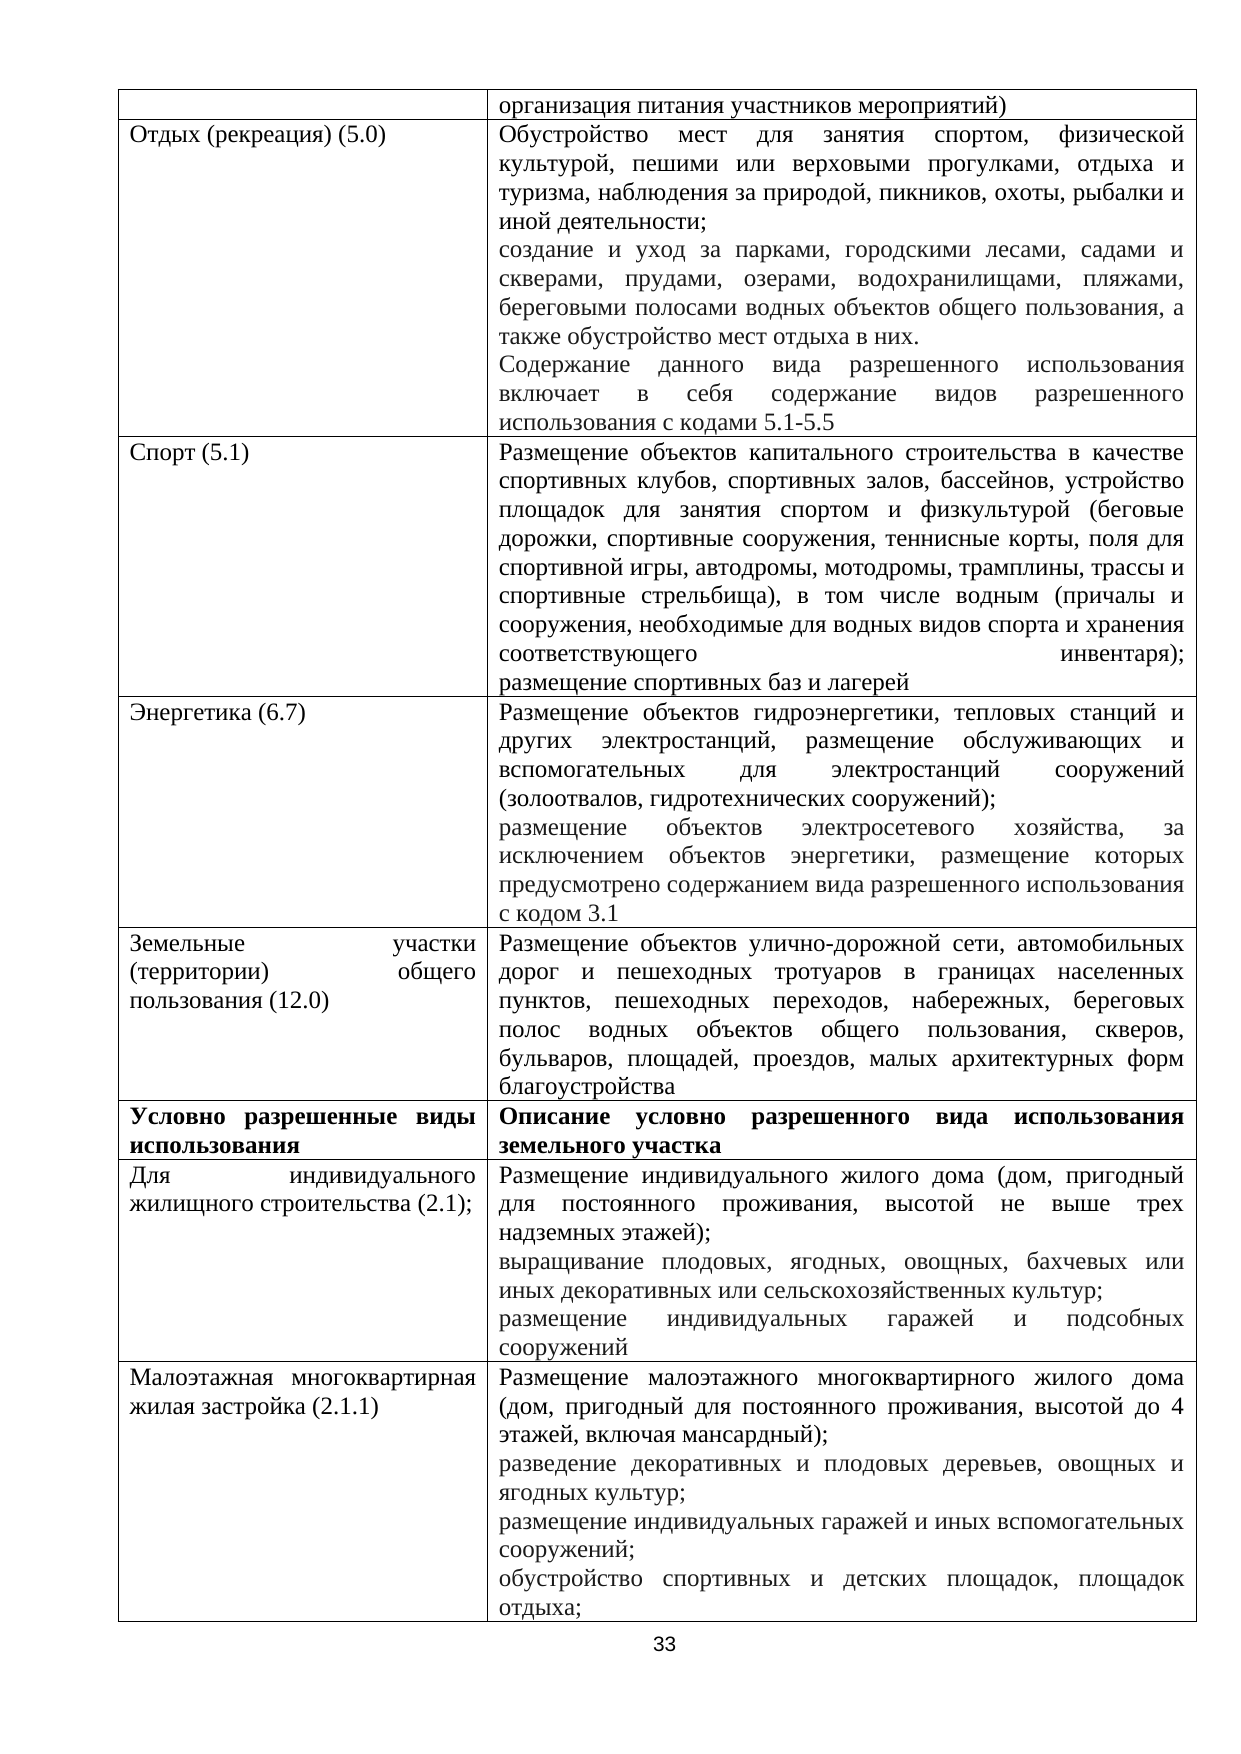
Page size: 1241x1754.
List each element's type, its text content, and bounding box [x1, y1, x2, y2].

table_cell Размещение объектов улично-дорожной сети, автомобильных дорог и пешеходных тротуаров в границах населенных пунктов, пешеходных переходов, набережных, береговых полос водных объектов общего пользования, скверов, бульваров, площадей, проездов, малых архитектурных форм благоустройства [488, 928, 1196, 1100]
table_cell Размещение объектов гидроэнергетики, тепловых станций и других электростанций, размещение обслуживающих и вспомогательных для электростанций сооружений (золоотвалов, гидротехнических сооружений); размещение объектов электросетевого хозяйства, за исключением объектов энергетики, размещение которых предусмотрено содержанием вида разрешенного использования с кодом 3.1 [488, 697, 1196, 927]
table_cell Спорт (5.1) [119, 437, 487, 696]
table_cell Отдых (рекреация) (5.0) [119, 120, 487, 436]
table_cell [488, 90, 1196, 118]
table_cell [119, 1362, 487, 1621]
table_cell Размещение индивидуального жилого дома (дом, пригодный для постоянного проживания, высотой не выше трех надземных этажей); выращивание плодовых, ягодных, овощных, бахчевых или иных декоративных или сельскохозяйственных культур; размещение индивидуальных гаражей и подсобных сооружений [488, 1160, 1196, 1361]
table_cell Условно разрешенные виды использования [119, 1101, 487, 1159]
table_cell Размещение объектов капитального строительства в качестве спортивных клубов, спортивных залов, бассейнов, устройство площадок для занятия спортом и физкультурой (беговые дорожки, спортивные сооружения, теннисные корты, поля для спортивной игры, автодромы, мотодромы, трамплины, трассы и спортивные стрельбища), в том числе водным (причалы и сооружения, необходимые для водных видов спорта и хранения соответствующего инвентаря); размещение спортивных баз и лагерей [488, 437, 1196, 696]
table_cell Земельные участки (территории) общего пользования (12.0) [119, 928, 487, 1100]
table_cell Энергетика (6.7) [119, 697, 487, 927]
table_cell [488, 1362, 1196, 1621]
table_cell Описание условно разрешенного вида использования земельного участка [488, 1101, 1196, 1159]
table_cell Обустройство мест для занятия спортом, физической культурой, пешими или верховыми прогулками, отдыха и туризма, наблюдения за природой, пикников, охоты, рыбалки и иной деятельности; создание и уход за парками, городскими лесами, садами и скверами, прудами, озерами, водохранилищами, пляжами, береговыми полосами водных объектов общего пользования, а также обустройство мест отдыха в них. Содержание данного вида разрешенного использования включает в себя содержание видов разрешенного использования с кодами 5.1-5.5 [488, 120, 1196, 436]
table_cell Для индивидуального жилищного строительства (2.1); [119, 1160, 487, 1361]
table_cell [119, 90, 487, 118]
